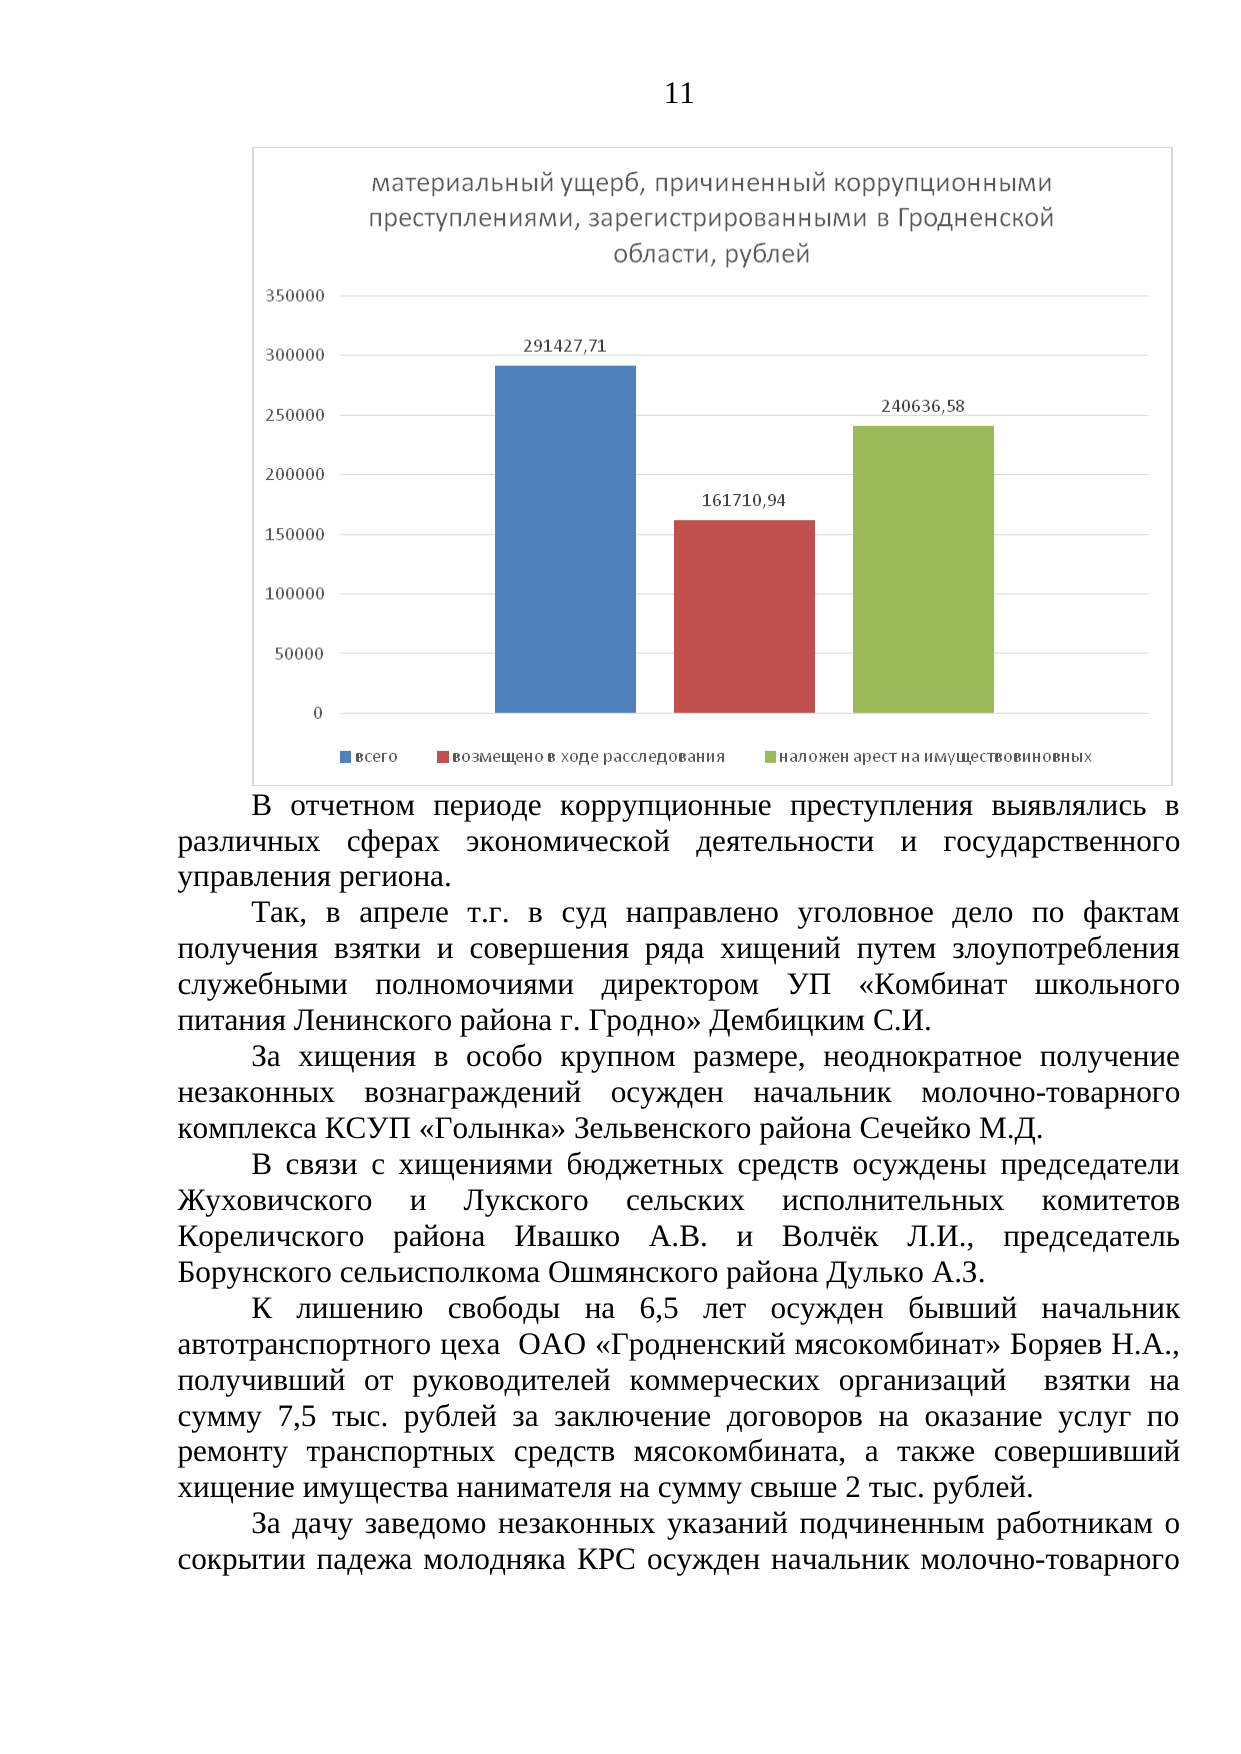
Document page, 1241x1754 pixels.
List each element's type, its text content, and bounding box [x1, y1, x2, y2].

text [146, 1503, 1181, 1641]
text В связи с хищениями бюджетных средств осуждены председатели Жуховичского и Лукского сельских исполнительных комитетов Кореличского района Ивашко А.В. и Волчёк Л.И., председатель Борунского сельисполкома Ошмянского района Дулько А.З. [177, 1145, 1181, 1289]
text Так, в апреле т.г. в суд направлено уголовное дело по фактам получения взятки и совершения ряда хищений путем злоупотребления служебными полномочиями директором УП «Комбинат школьного питания Ленинского района г. Гродно» Дембицким С.И. [177, 894, 1181, 1037]
text За хищения в особо крупном размере, неоднократное получение незаконных вознаграждений осужден начальник молочно-товарного комплекса КСУП «Голынка» Зельвенского района Сечейко М.Д. [177, 1037, 1181, 1145]
text К лишению свободы на 6,5 лет осужден бывший начальник автотранспортного цеха ОАО «Гродненский мясокомбинат» Боряев Н.А., получивший от руководителей коммерческих организаций взятки на сумму 7,5 тыс. рублей за заключение договоров на оказание услуг по ремонту транспортных средств мясокомбината, а также совершивший хищение имущества нанимателя на сумму свыше 2 тыс. рублей. [177, 1289, 1181, 1503]
picture [251, 147, 1173, 786]
text В отчетном периоде коррупционные преступления выявлялись в различных сферах экономической деятельности и государственного управления региона. [177, 786, 1181, 894]
